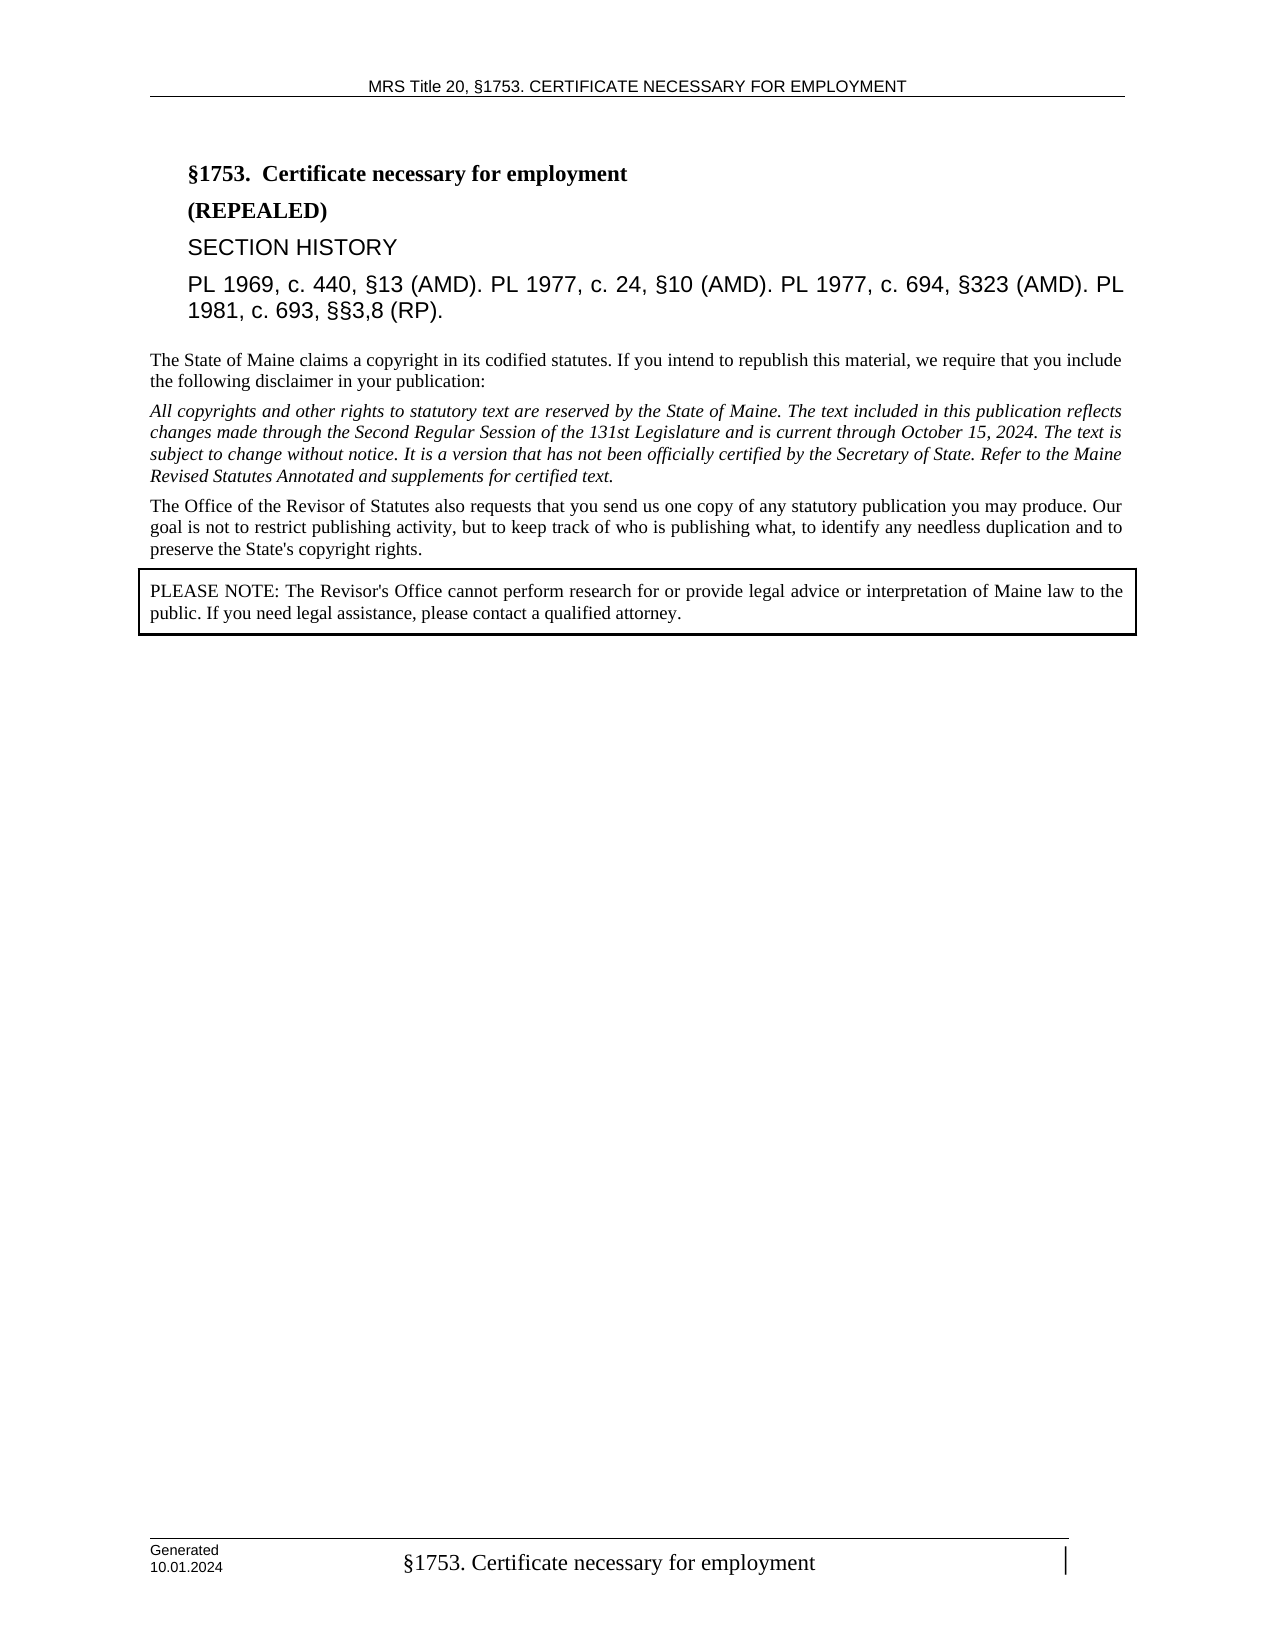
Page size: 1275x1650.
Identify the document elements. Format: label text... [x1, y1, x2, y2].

text SECTION HISTORY [187, 234, 1125, 260]
text PLEASE NOTE: The Revisor's Office cannot perform research for or provide legal advice or interpretation of Maine law to the public. If you need legal assistance, please contact a qualified attorney. [140, 570, 1135, 633]
text The State of Maine claims a copyright in its codified statutes. If you intend to republish this material, we require that you include the following disclaimer in your publication: [150, 348, 1125, 392]
text All copyrights and other rights to statutory text are reserved by the State of Maine. The text included in this publication reflects changes made through the Second Regular Session of the 131st Legislature and is current through October 15, 2024 . The text is subject to change without notice. It is a version that has not been officially certified by the Secretary of State. Refer to the Maine Revised Statutes Annotated and supplements for certified text. [150, 400, 1125, 486]
text The Office of the Revisor of Statutes also requests that you send us one copy of any statutory publication you may produce. Our goal is not to restrict publishing activity, but to keep track of who is publishing what, to identify any needless duplication and to preserve the State's copyright rights. [150, 494, 1125, 559]
text §1753. Certificate necessary for employment [187, 160, 1125, 187]
text PL 1969, c. 440, §13 (AMD). PL 1977, c. 24, §10 (AMD). PL 1977, c. 694, §323 (AMD). PL 1981, c. 693, §§3,8 (RP). [187, 271, 1125, 323]
text (REPEALED) [187, 197, 1125, 223]
